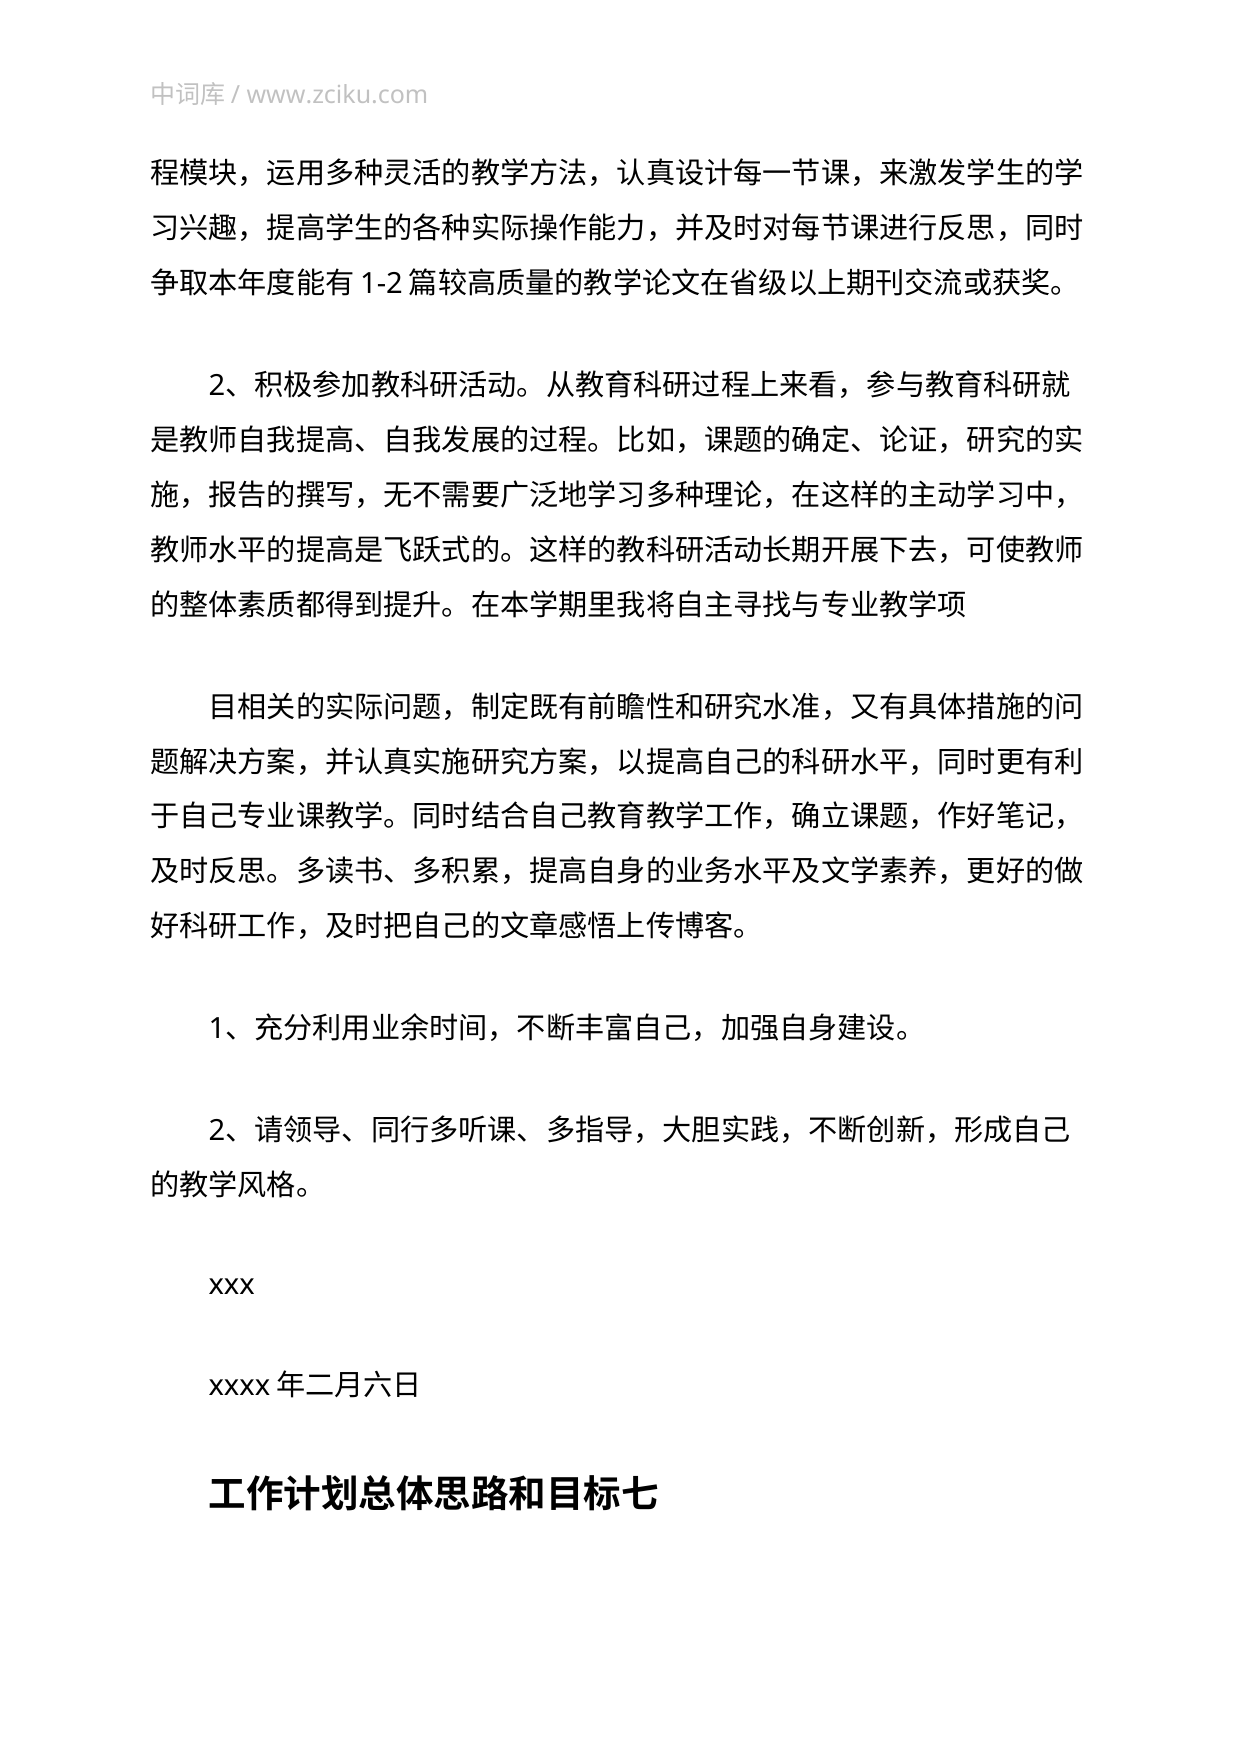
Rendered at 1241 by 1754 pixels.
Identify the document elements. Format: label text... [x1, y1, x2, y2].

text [150, 150, 1090, 302]
text xxxx年二月六日 [150, 1362, 1090, 1404]
text 工作计划总体思路和目标七 [150, 1464, 1090, 1518]
text xxx [150, 1263, 1090, 1303]
text 1、充分利用业余时间，不断丰富自己，加强自身建设。 [150, 1004, 1090, 1047]
text 目相关的实际问题，制定既有前瞻性和研究水准，又有具体措施的问题解决方案，并认真实施研究方案，以提高自己的科研水平，同时更有利于自己专业课教学。同时结合自己教育教学工作，确立课题，作好笔记，及时反思。多读书、多积累，提高自身的业务水平及文学素养，更好的做好科研工作，及时把自己的文章感悟上传博客。 [150, 683, 1090, 945]
text 2、积极参加教科研活动。从教育科研过程上来看，参与教育科研就是教师自我提高、自我发展的过程。比如，课题的确定、论证，研究的实施，报告的撰写，无不需要广泛地学习多种理论，在这样的主动学习中，教师水平的提高是飞跃式的。这样的教科研活动长期开展下去，可使教师的整体素质都得到提升。在本学期里我将自主寻找与专业教学项 [150, 362, 1090, 624]
text 2、请领导、同行多听课、多指导，大胆实践，不断创新，形成自己的教学风格。 [150, 1107, 1090, 1204]
